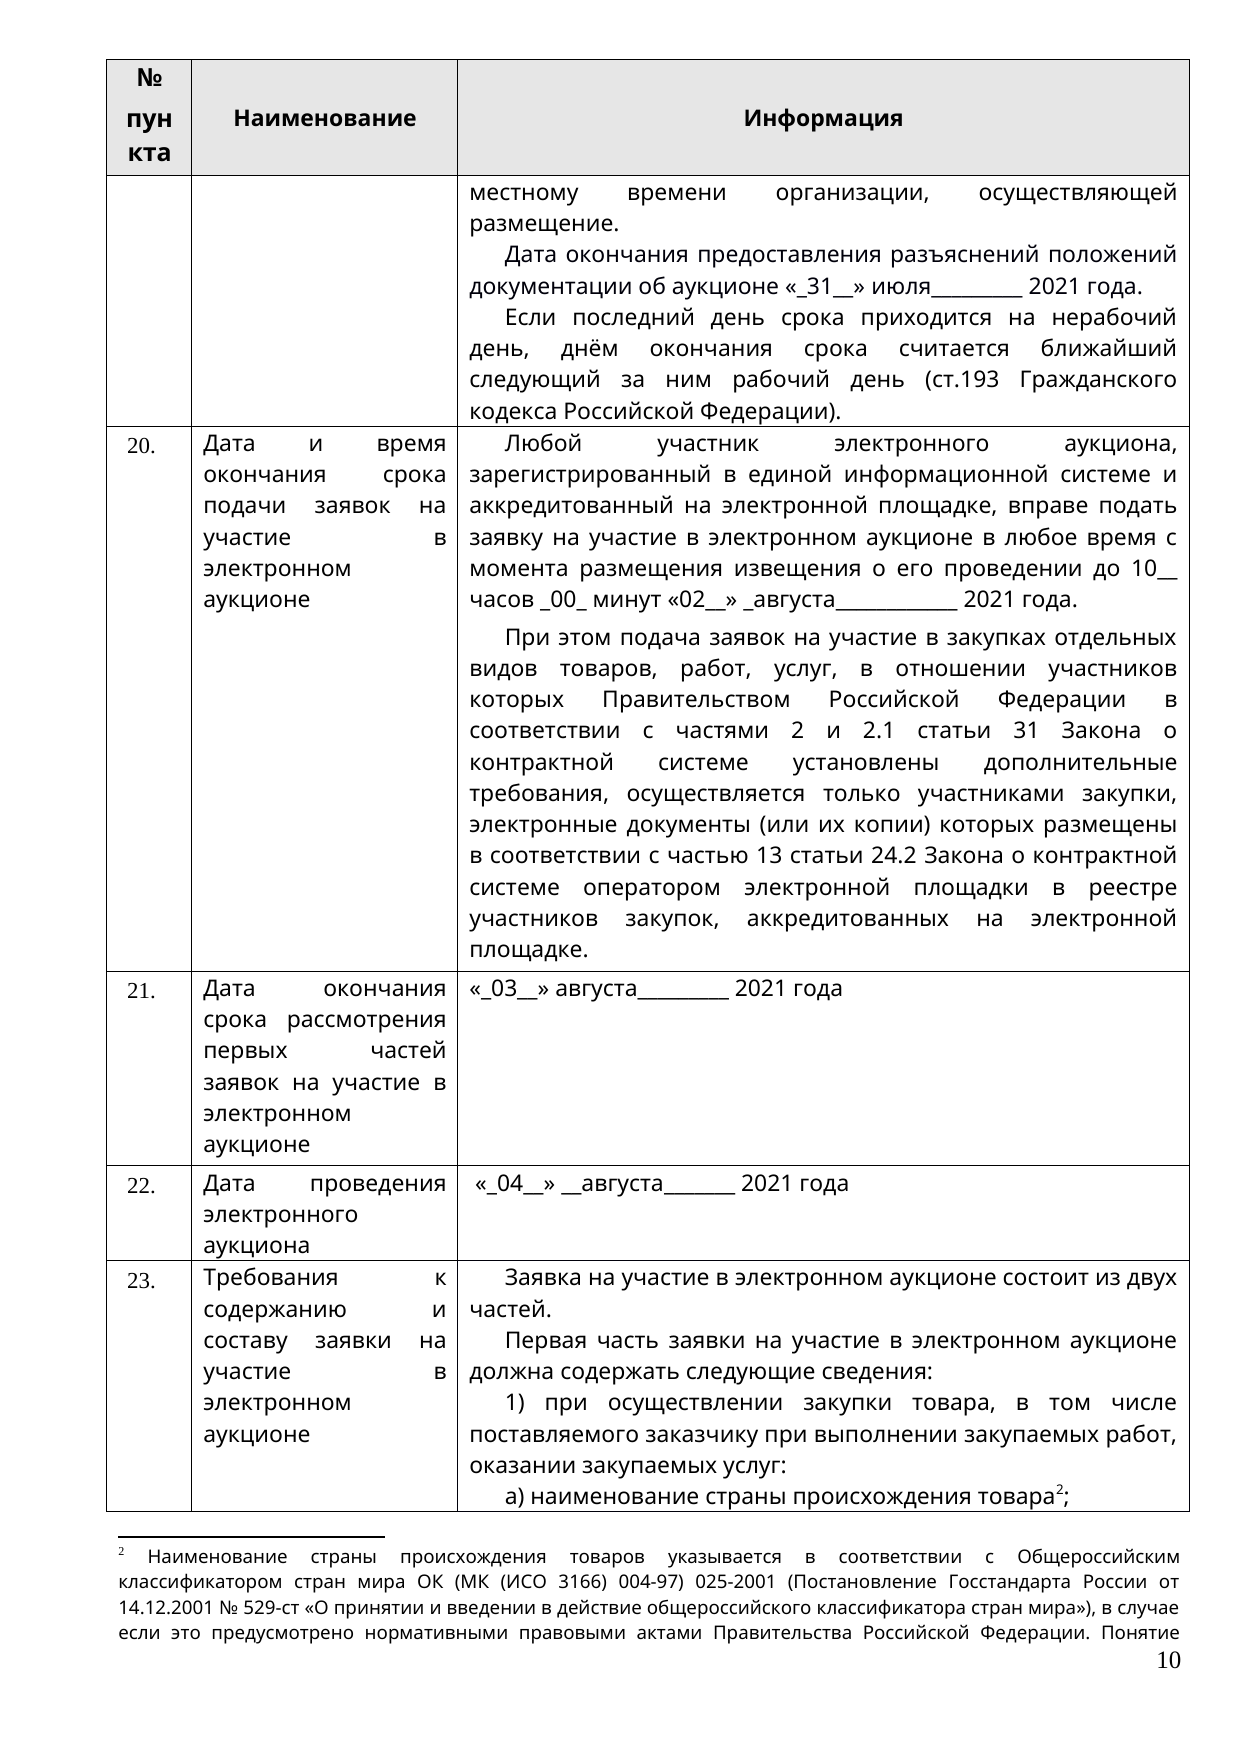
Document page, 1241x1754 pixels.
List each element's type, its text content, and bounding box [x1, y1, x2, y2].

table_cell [192, 1261, 457, 1511]
table_cell [107, 972, 191, 1165]
table_cell Дата проведения электронного аукциона [192, 1166, 457, 1260]
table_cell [458, 1261, 1189, 1511]
table_cell [107, 176, 191, 426]
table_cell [458, 176, 1189, 426]
table_header Наименование [192, 60, 457, 175]
table_cell Дата окончания срока рассмотрения первых частей заявок на участие в электронном аукционе [192, 972, 457, 1165]
table_cell [107, 1261, 191, 1511]
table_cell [192, 176, 457, 426]
table_cell Любой участник электронного аукциона, зарегистрированный в единой информационной системе и аккредитованный на электронной площадке, вправе подать заявку на участие в электронном аукционе в любое время с момента размещения извещения о его проведении до 10__ часов _00_ минут «02__» _августа____________ 2021 года. При этом подача заявок на участие в закупках отдельных видов товаров, работ, услуг, в отношении участников которых Правительством Российской Федерации в соответствии с частями 2 и 2.1 статьи 31 Закона о контрактной системе установлены дополнительные требования, осуществляется только участниками закупки, электронные документы (или их копии) которых размещены в соответствии с частью 13 статьи 24.2 Закона о контрактной системе оператором электронной площадки в реестре участников закупок, аккредитованных на электронной площадке. [458, 427, 1189, 971]
table_cell [107, 427, 191, 971]
table_header Информация [458, 60, 1189, 175]
table_cell «_04__» __августа_______ 2021 года [458, 1166, 1189, 1260]
table_header № пункта [107, 60, 191, 175]
table_cell «_03__» августа_________ 2021 года [458, 972, 1189, 1165]
table_cell Дата и время окончания срока подачи заявок на участие в электронном аукционе [192, 427, 457, 971]
table_cell [107, 1166, 191, 1260]
